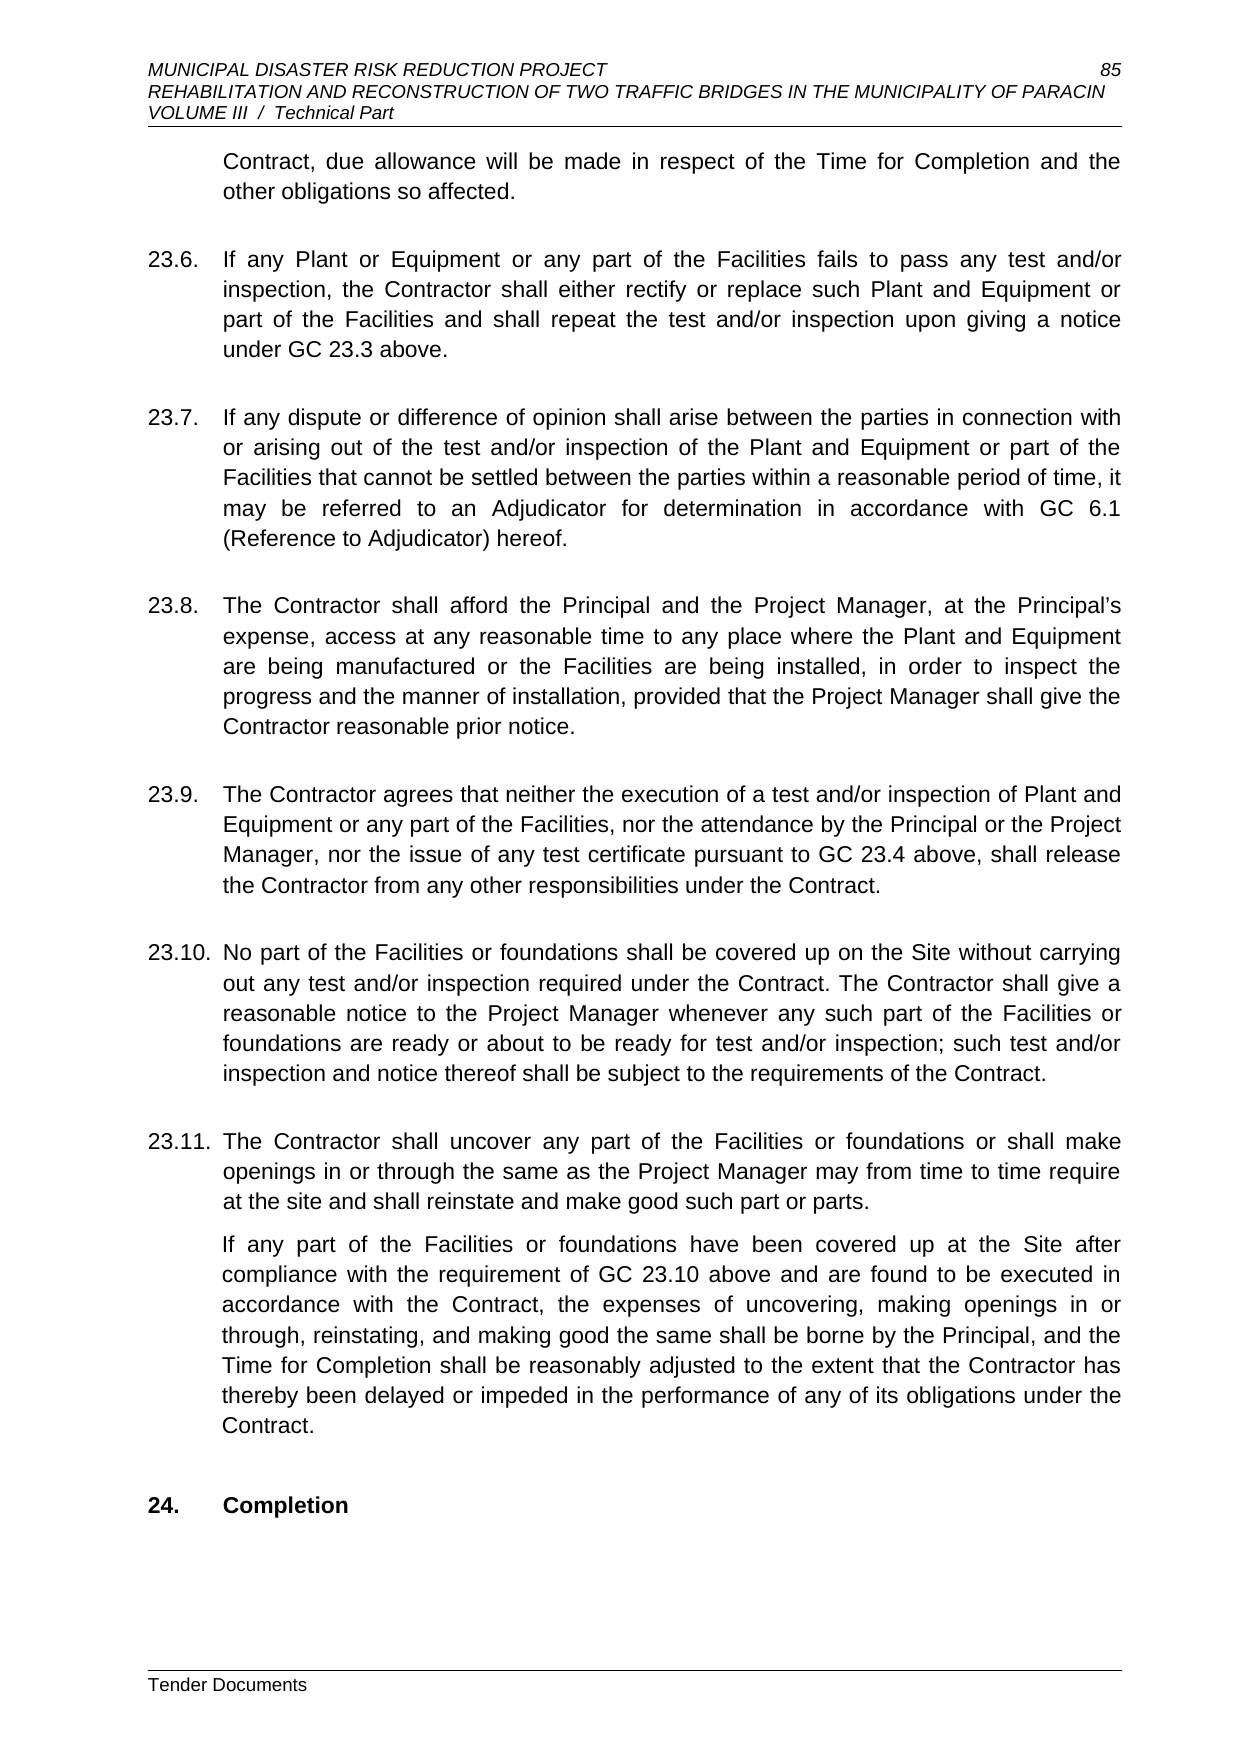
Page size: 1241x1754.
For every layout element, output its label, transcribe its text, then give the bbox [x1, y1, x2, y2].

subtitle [148, 148, 1122, 204]
text Completion [148, 1492, 1122, 1519]
subtitle If any Plant or Equipment or any part of the Facilities fails to pass any test and/or inspection, the Contractor shall either rectify or replace such Plant and Equipment or part of the Facilities and shall repeat the test and/or inspection upon giving a notice under GC 23.3 above. [148, 246, 1122, 363]
text If any part of the Facilities or foundations have been covered up at the Site after compliance with the requirement of GC 23.10 above and are found to be executed in accordance with the Contract, the expenses of uncovering, making openings in or through, reinstating, and making good the same shall be borne by the Principal, and the Time for Completion shall be reasonably adjusted to the extent that the Contractor has thereby been delayed or impeded in the performance of any of its obligations under the Contract. [222, 1231, 1122, 1439]
subtitle No part of the Facilities or foundations shall be covered up on the Site without carrying out any test and/or inspection required under the Contract. The Contractor shall give a reasonable notice to the Project Manager whenever any such part of the Facilities or foundations are ready or about to be ready for test and/or inspection; such test and/or inspection and notice thereof shall be subject to the requirements of the Contract. [148, 939, 1122, 1087]
subtitle The Contractor agrees that neither the execution of a test and/or inspection of Plant and Equipment or any part of the Facilities, nor the attendance by the Principal or the Project Manager, nor the issue of any test certificate pursuant to GC 23.4 above, shall release the Contractor from any other responsibilities under the Contract. [148, 781, 1122, 898]
subtitle The Contractor shall uncover any part of the Facilities or foundations or shall make openings in or through the same as the Project Manager may from time to time require at the site and shall reinstate and make good such part or parts. [148, 1128, 1122, 1215]
subtitle If any dispute or difference of opinion shall arise between the parties in connection with or arising out of the test and/or inspection of the Plant and Equipment or part of the Facilities that cannot be settled between the parties within a reasonable period of time, it may be referred to an Adjudicator for determination in accordance with GC 6.1 (Reference to Adjudicator) hereof. [148, 404, 1122, 551]
subtitle The Contractor shall afford the Principal and the Project Manager, at the Principal’s expense, access at any reasonable time to any place where the Plant and Equipment are being manufactured or the Facilities are being installed, in order to inspect the progress and the manner of installation, provided that the Project Manager shall give the Contractor reasonable prior notice. [148, 592, 1122, 740]
